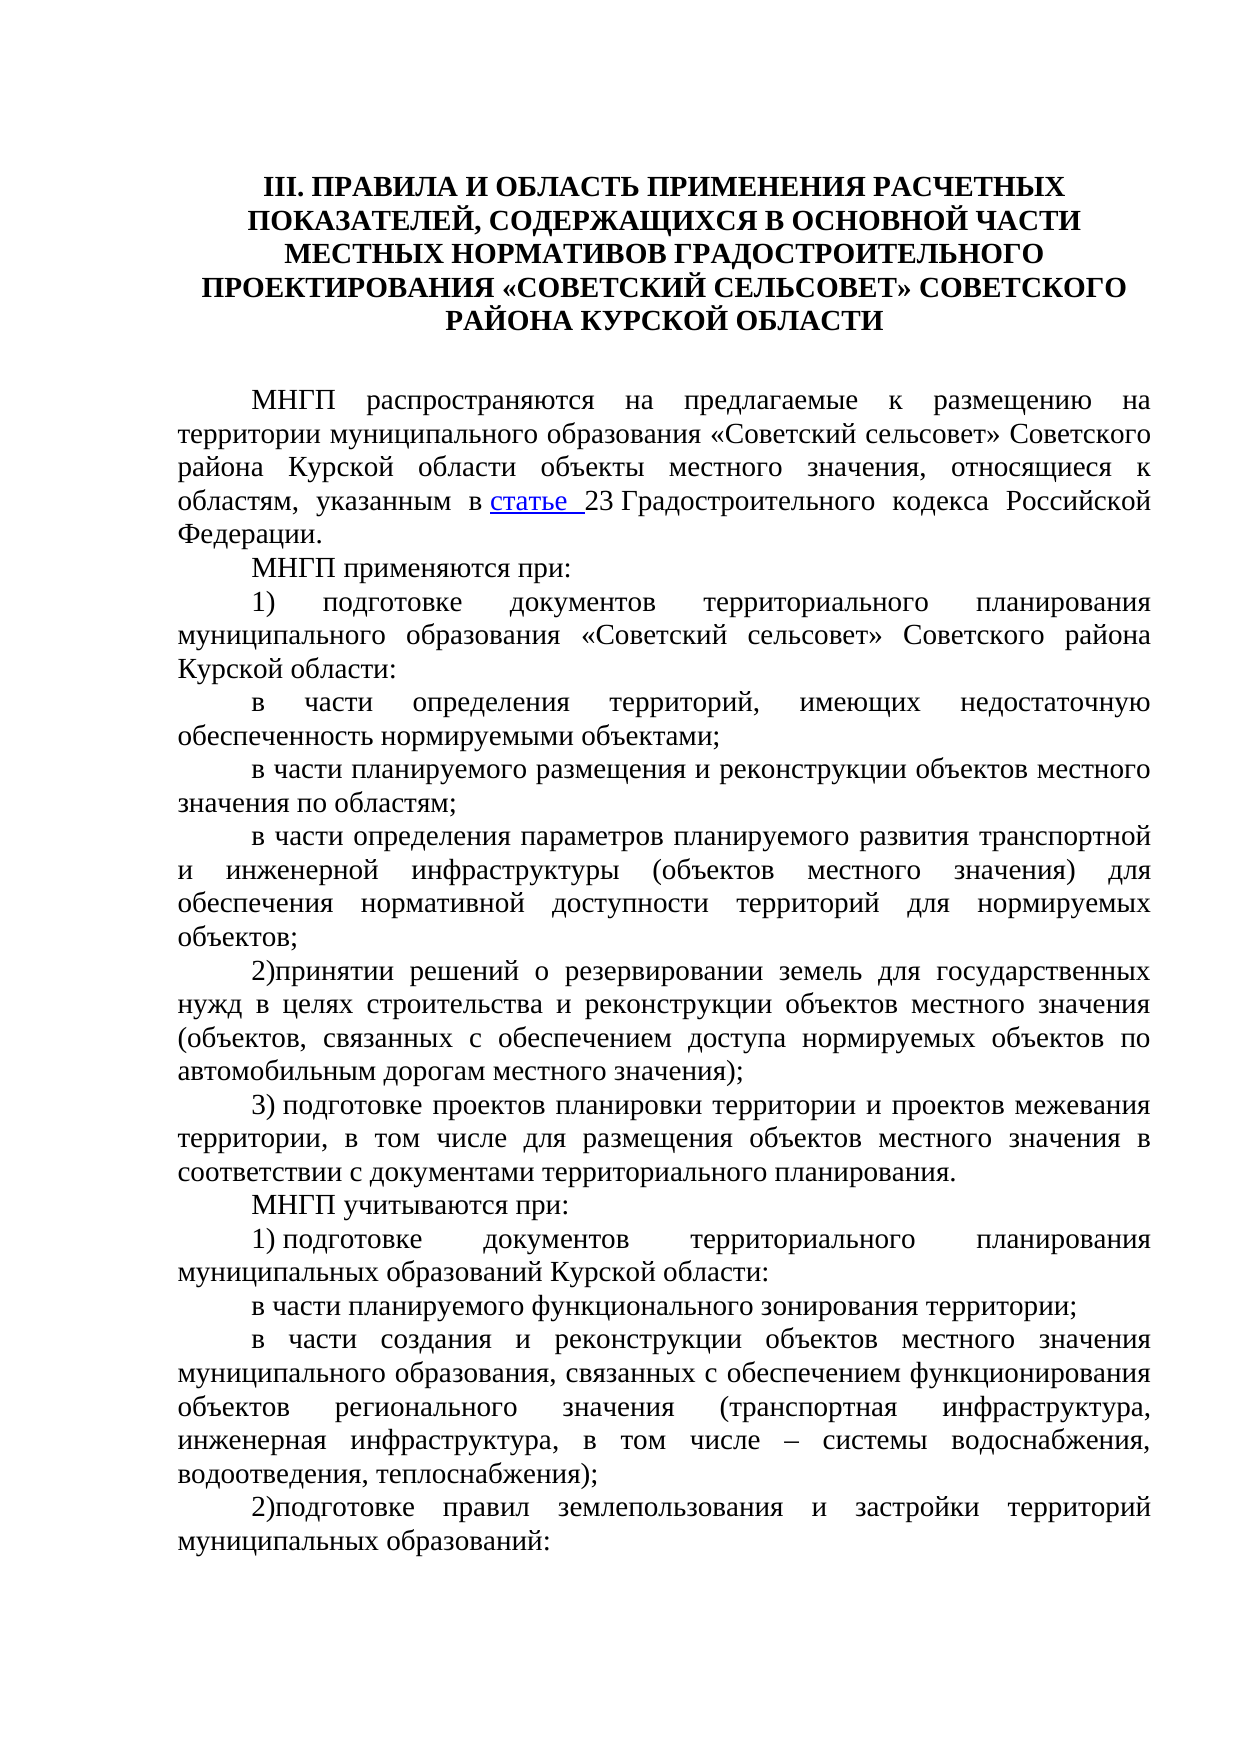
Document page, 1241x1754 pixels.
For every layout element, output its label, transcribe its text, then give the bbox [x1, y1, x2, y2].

text МНГП применяются при: [177, 550, 1152, 584]
text 3) подготовке проектов планировки территории и проектов межевания территории, в том числе для размещения объектов местного значения в соответствии с документами территориального планирования. [177, 1087, 1152, 1187]
text 1) подготовке документов территориального планирования муниципального образования «Советский сельсовет» Советского района Курской области: [177, 584, 1152, 684]
text МНГП распространяются на предлагаемые к размещению на территории муниципального образования «Советский сельсовет» Советского района Курской области объекты местного значения, относящиеся к областям, указанным в статье 23 Градостроительного кодекса Российской Федерации. [177, 382, 1152, 550]
text 2)подготовке правил землепользования и застройки территорий муниципальных образований: [177, 1489, 1152, 1556]
text в части создания и реконструкции объектов местного значения муниципального образования, связанных с обеспечением функционирования объектов регионального значения (транспортная инфраструктура, инженерная инфраструктура, в том числе – системы водоснабжения, водоотведения, теплоснабжения); [177, 1322, 1152, 1489]
text в части определения территорий, имеющих недостаточную обеспеченность нормируемыми объектами; [177, 684, 1152, 751]
text в части планируемого функционального зонирования территории; [177, 1288, 1152, 1322]
text 1) подготовке документов территориального планирования муниципальных образований Курской области: [177, 1221, 1152, 1288]
text в части определения параметров планируемого развития транспортной и инженерной инфраструктуры (объектов местного значения) для обеспечения нормативной доступности территорий для нормируемых объектов; [177, 818, 1152, 953]
text МНГП учитываются при: [177, 1187, 1152, 1221]
text 2)принятии решений о резервировании земель для государственных нужд в целях строительства и реконструкции объектов местного значения (объектов, связанных с обеспечением доступа нормируемых объектов по автомобильным дорогам местного значения); [177, 953, 1152, 1087]
text III. ПРАВИЛА И ОБЛАСТЬ ПРИМЕНЕНИЯ РАСЧеТНЫХ ПОКАЗАТЕЛЕЙ, СОДЕРЖАЩИХСЯ В ОСНОВНОЙ ЧАСТИ МЕСТНЫХ НОРМАТИВОВ ГРАДОСТРОИТЕЛЬНОГО ПРОЕКТИРОВАНИЯ «Советский сельсовет» СОВЕТСКОГО района КУРСКОЙ ОБЛАСТИ [177, 169, 1152, 337]
text в части планируемого размещения и реконструкции объектов местного значения по областям; [177, 751, 1152, 818]
